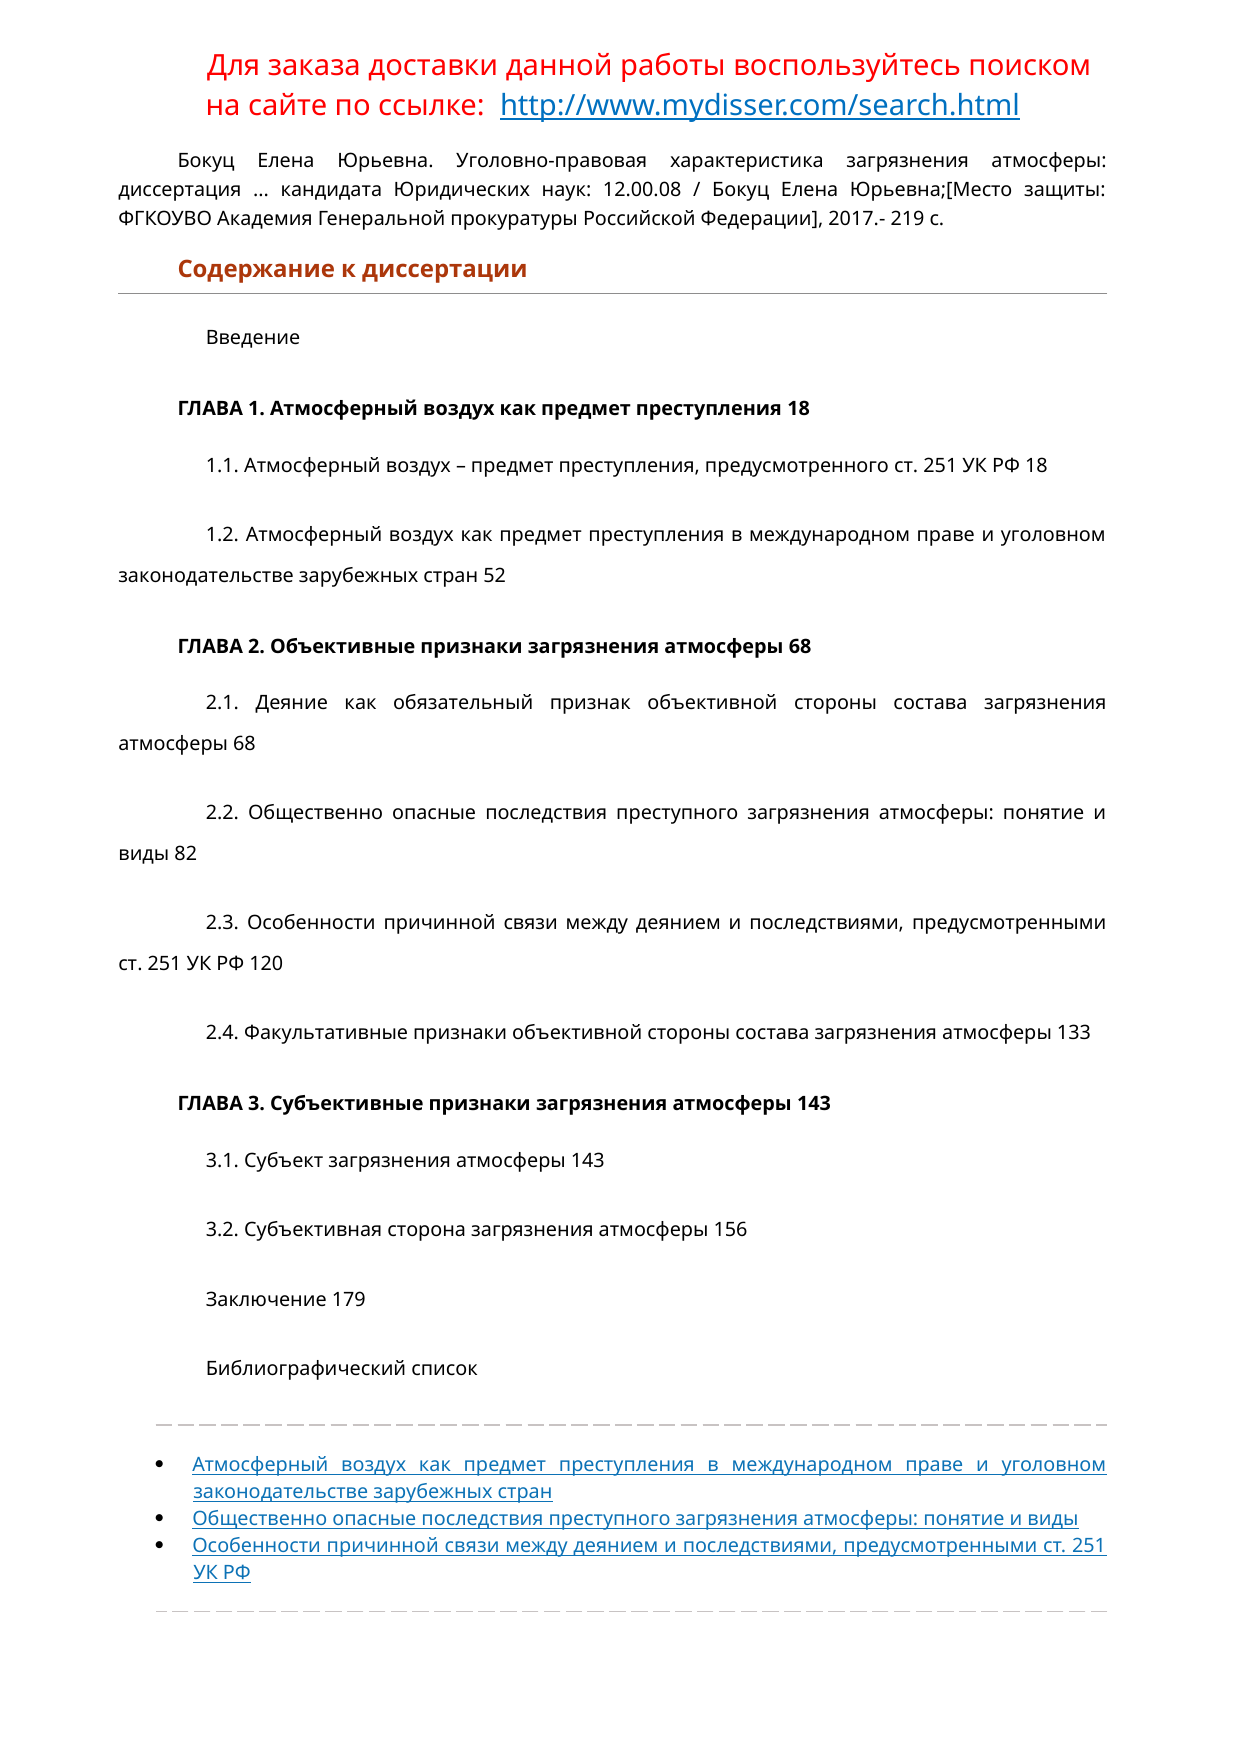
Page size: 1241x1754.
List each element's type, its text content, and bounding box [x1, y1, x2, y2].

text Бокуц Елена Юрьевна. Уголовно-правовая характеристика загрязнения атмосферы: диссертация ... кандидата Юридических наук: 12.00.08 / Бокуц Елена Юрьевна;[Место защиты: ФГКОУВО Академия Генеральной прокуратуры Российской Федерации], 2017.- 219 с. [118, 144, 1107, 175]
text 2.1. Деяние как обязательный признак объективной стороны состава загрязнения атмосферы 68 [118, 688, 1107, 756]
text ГЛАВА 3. Субъективные признаки загрязнения атмосферы 143 [118, 1088, 1107, 1117]
text Содержание к диссертации [118, 252, 1107, 293]
text Библиографический список [118, 1354, 1107, 1382]
text 2.2. Общественно опасные последствия преступного загрязнения атмосферы: понятие и виды 82 [118, 798, 1107, 866]
text 1.2. Атмосферный воздух как предмет преступления в международном праве и уголовном законодательстве зарубежных стран 52 [118, 520, 1107, 588]
text 2.3. Особенности причинной связи между деянием и последствиями, предусмотренными ст. 251 УК РФ 120 [118, 908, 1107, 976]
list Особенности причинной связи между деянием и последствиями, предусмотренными ст. 251 УК РФ [156, 1505, 1107, 1612]
text Бокуц Елена Юрьевна. Уголовно-правовая характеристика загрязнения атмосферы: диссертация ... кандидата Юридических наук: 12.00.08 / Бокуц Елена Юрьевна;[Место защиты: ФГКОУВО Академия Генеральной прокуратуры Российской Федерации], 2017.- 219 с. [118, 202, 1107, 231]
text ГЛАВА 2. Объективные признаки загрязнения атмосферы 68 [118, 630, 1107, 659]
text 2.4. Факультативные признаки объективной стороны состава загрязнения атмосферы 133 [118, 1018, 1107, 1045]
text Заключение 179 [118, 1285, 1107, 1312]
text 3.1. Субъект загрязнения атмосферы 143 [118, 1146, 1107, 1173]
text 1.1. Атмосферный воздух – предмет преступления, предусмотренного ст. 251 УК РФ 18 [118, 451, 1107, 478]
list Атмосферный воздух как предмет преступления в международном праве и уголовном законодательстве зарубежных стран [156, 1424, 1107, 1478]
text Введение [118, 323, 1107, 350]
text 3.2. Субъективная сторона загрязнения атмосферы 156 [118, 1215, 1107, 1242]
text ГЛАВА 1. Атмосферный воздух как предмет преступления 18 [118, 393, 1107, 422]
list Общественно опасные последствия преступного загрязнения атмосферы: понятие и виды [156, 1478, 1107, 1505]
